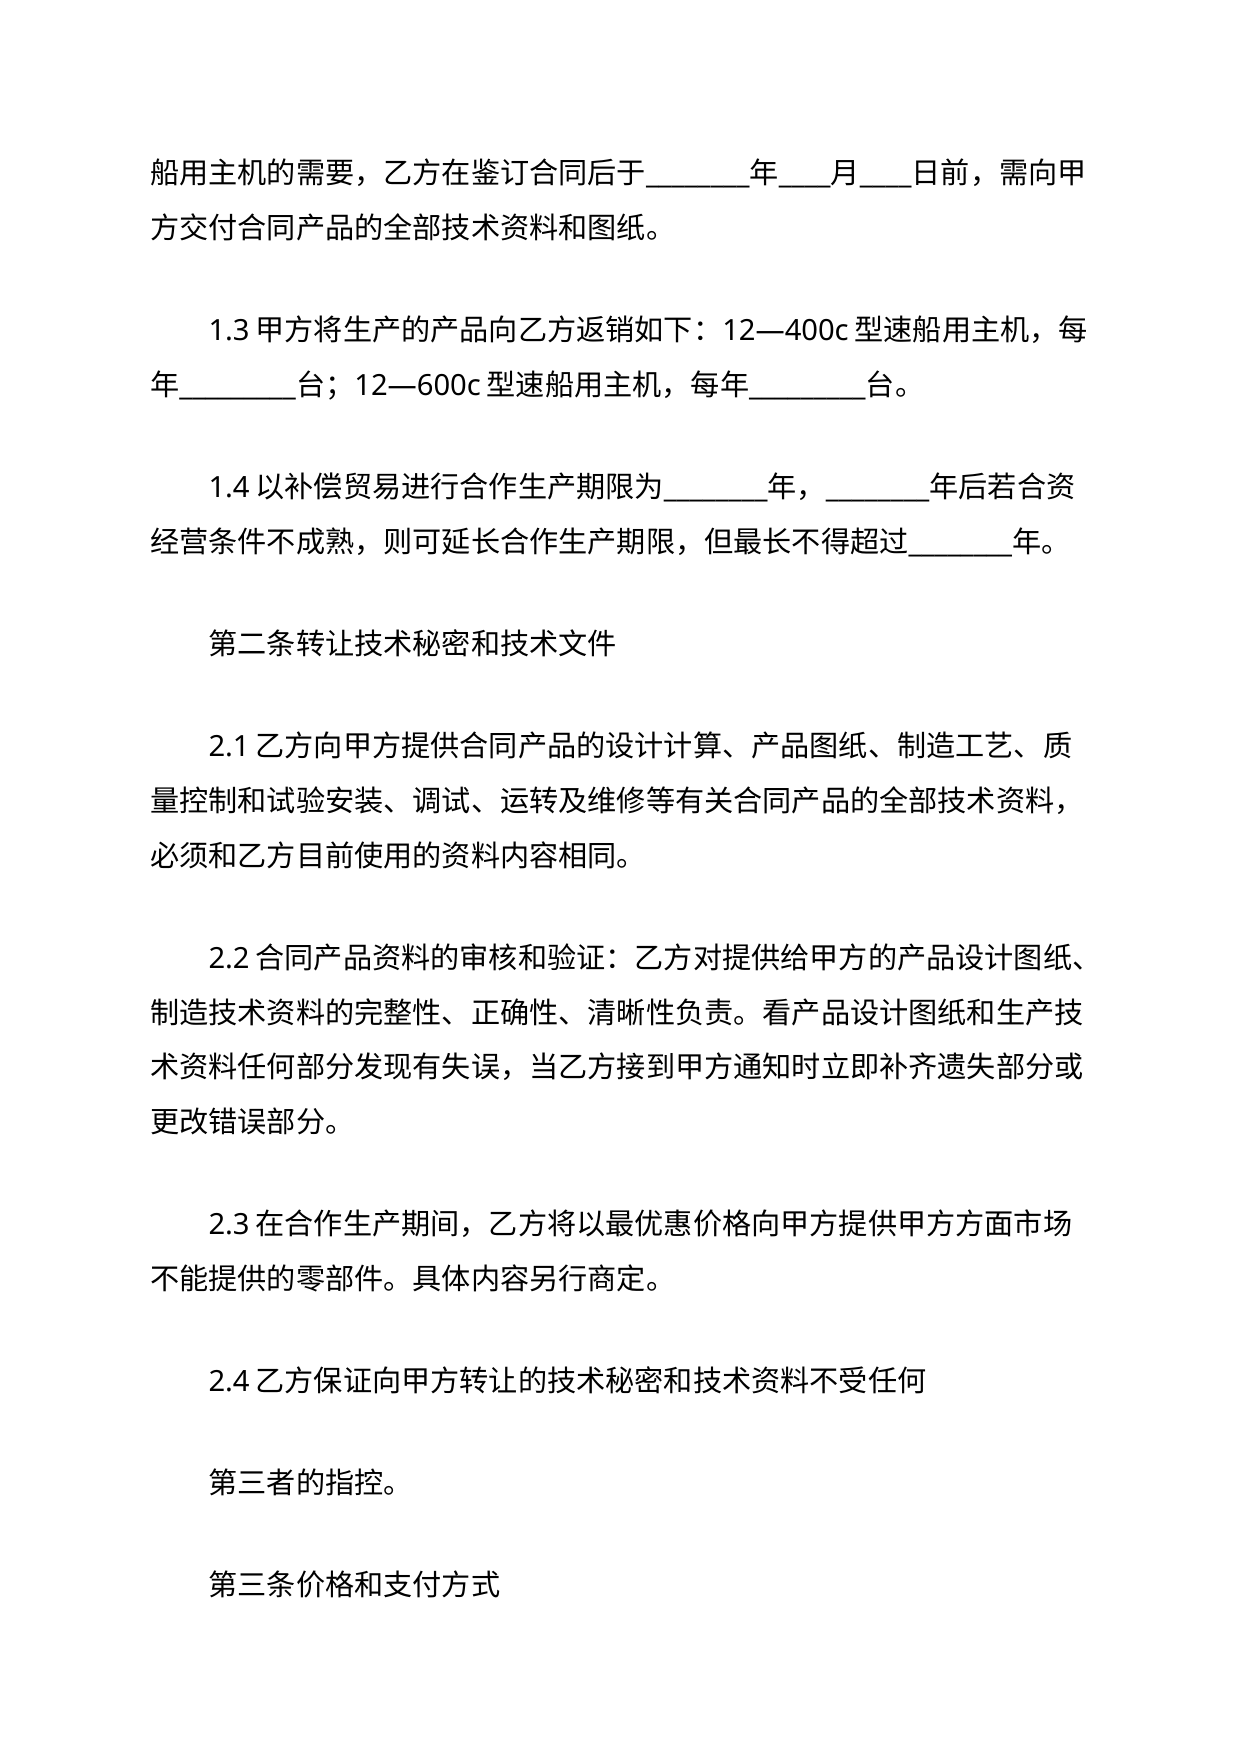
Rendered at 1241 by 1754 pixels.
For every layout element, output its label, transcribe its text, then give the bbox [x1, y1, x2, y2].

text 2.1乙方向甲方提供合同产品的设计计算、产品图纸、制造工艺、质量控制和试验安装、调试、运转及维修等有关合同产品的全部技术资料，必须和乙方目前使用的资料内容相同。 [150, 722, 1090, 875]
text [150, 150, 1090, 247]
text 2.2合同产品资料的审核和验证：乙方对提供给甲方的产品设计图纸、制造技术资料的完整性、正确性、清晰性负责。看产品设计图纸和生产技术资料任何部分发现有失误，当乙方接到甲方通知时立即补齐遗失部分或更改错误部分。 [150, 934, 1090, 1141]
text 1.3甲方将生产的产品向乙方返销如下：12—400c型速船用主机，每年_________台；12—600c型速船用主机，每年_________台。 [150, 307, 1090, 404]
text 2.3在合作生产期间，乙方将以最优惠价格向甲方提供甲方方面市场不能提供的零部件。具体内容另行商定。 [150, 1201, 1090, 1298]
text 第三者的指控。 [150, 1459, 1090, 1502]
text 第三条价格和支付方式 [150, 1561, 1090, 1603]
text 1.4以补偿贸易进行合作生产期限为________年，________年后若合资经营条件不成熟，则可延长合作生产期限，但最长不得超过________年。 [150, 464, 1090, 561]
text 第二条转让技术秘密和技术文件 [150, 621, 1090, 663]
text 2.4乙方保证向甲方转让的技术秘密和技术资料不受任何 [150, 1357, 1090, 1400]
